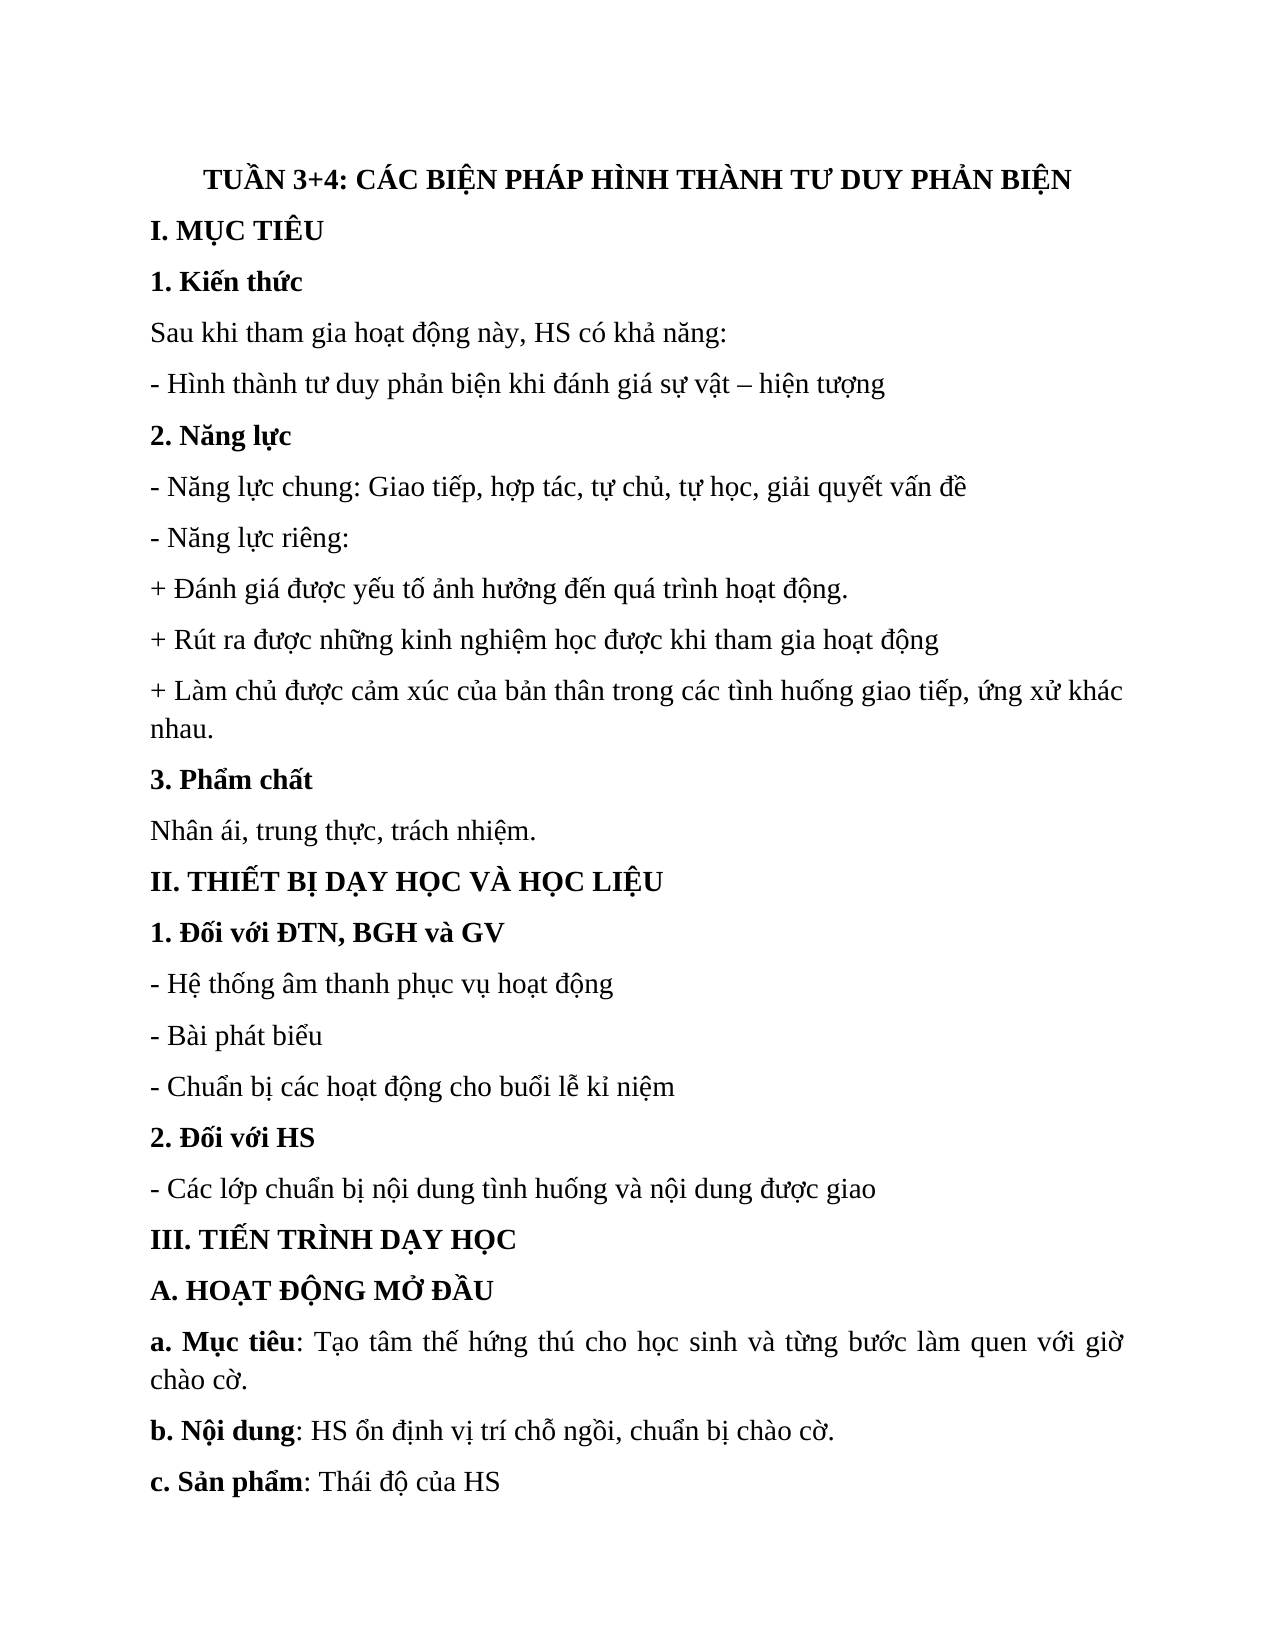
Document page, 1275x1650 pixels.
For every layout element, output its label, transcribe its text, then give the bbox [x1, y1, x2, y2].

text 2. Đối với HS [150, 1120, 1125, 1153]
text Sau khi tham gia hoạt động này, HS có khả năng: [150, 316, 1125, 349]
text c. Sản phẩm: Thái độ của HS [150, 1464, 1125, 1498]
text A. HOẠT ĐỘNG MỞ ĐẦU [150, 1273, 1125, 1306]
text - Chuẩn bị các hoạt động cho buổi lễ kỉ niệm [150, 1069, 1125, 1102]
text - Hệ thống âm thanh phục vụ hoạt động [150, 967, 1125, 1000]
text III. TIẾN TRÌNH DẠY HỌC [150, 1222, 1125, 1255]
text 1. Kiến thức [150, 264, 1125, 298]
text 3. Phẩm chất [150, 762, 1125, 796]
text 1. Đối với ĐTN, BGH và GV [150, 916, 1125, 949]
text - Năng lực chung: Giao tiếp, hợp tác, tự chủ, tự học, giải quyết vấn đề [150, 469, 1125, 502]
text I. MỤC TIÊU [150, 213, 1125, 247]
text II. THIẾT BỊ DẠY HỌC VÀ HỌC LIỆU [150, 864, 1125, 898]
text + Làm chủ được cảm xúc của bản thân trong các tình huống giao tiếp, ứng xử khác nhau. [150, 673, 1125, 745]
text - Hình thành tư duy phản biện khi đánh giá sự vật – hiện tượng [150, 367, 1125, 400]
text Nhân ái, trung thực, trách nhiệm. [150, 813, 1125, 847]
text a. Mục tiêu: Tạo tâm thế hứng thú cho học sinh và từng bước làm quen với giờ chào cờ. [150, 1324, 1125, 1396]
text + Rút ra được những kinh nghiệm học được khi tham gia hoạt động [150, 622, 1125, 655]
text - Năng lực riêng: [150, 520, 1125, 553]
text - Bài phát biểu [150, 1018, 1125, 1051]
text b. Nội dung: HS ổn định vị trí chỗ ngồi, chuẩn bị chào cờ. [150, 1413, 1125, 1447]
text + Đánh giá được yếu tố ảnh hưởng đến quá trình hoạt động. [150, 571, 1125, 604]
text - Các lớp chuẩn bị nội dung tình huống và nội dung được giao [150, 1171, 1125, 1204]
text TUẦN 3+4: CÁC BIỆN PHÁP HÌNH THÀNH TƯ DUY PHẢN BIỆN [150, 162, 1125, 196]
text 2. Năng lực [150, 418, 1125, 451]
